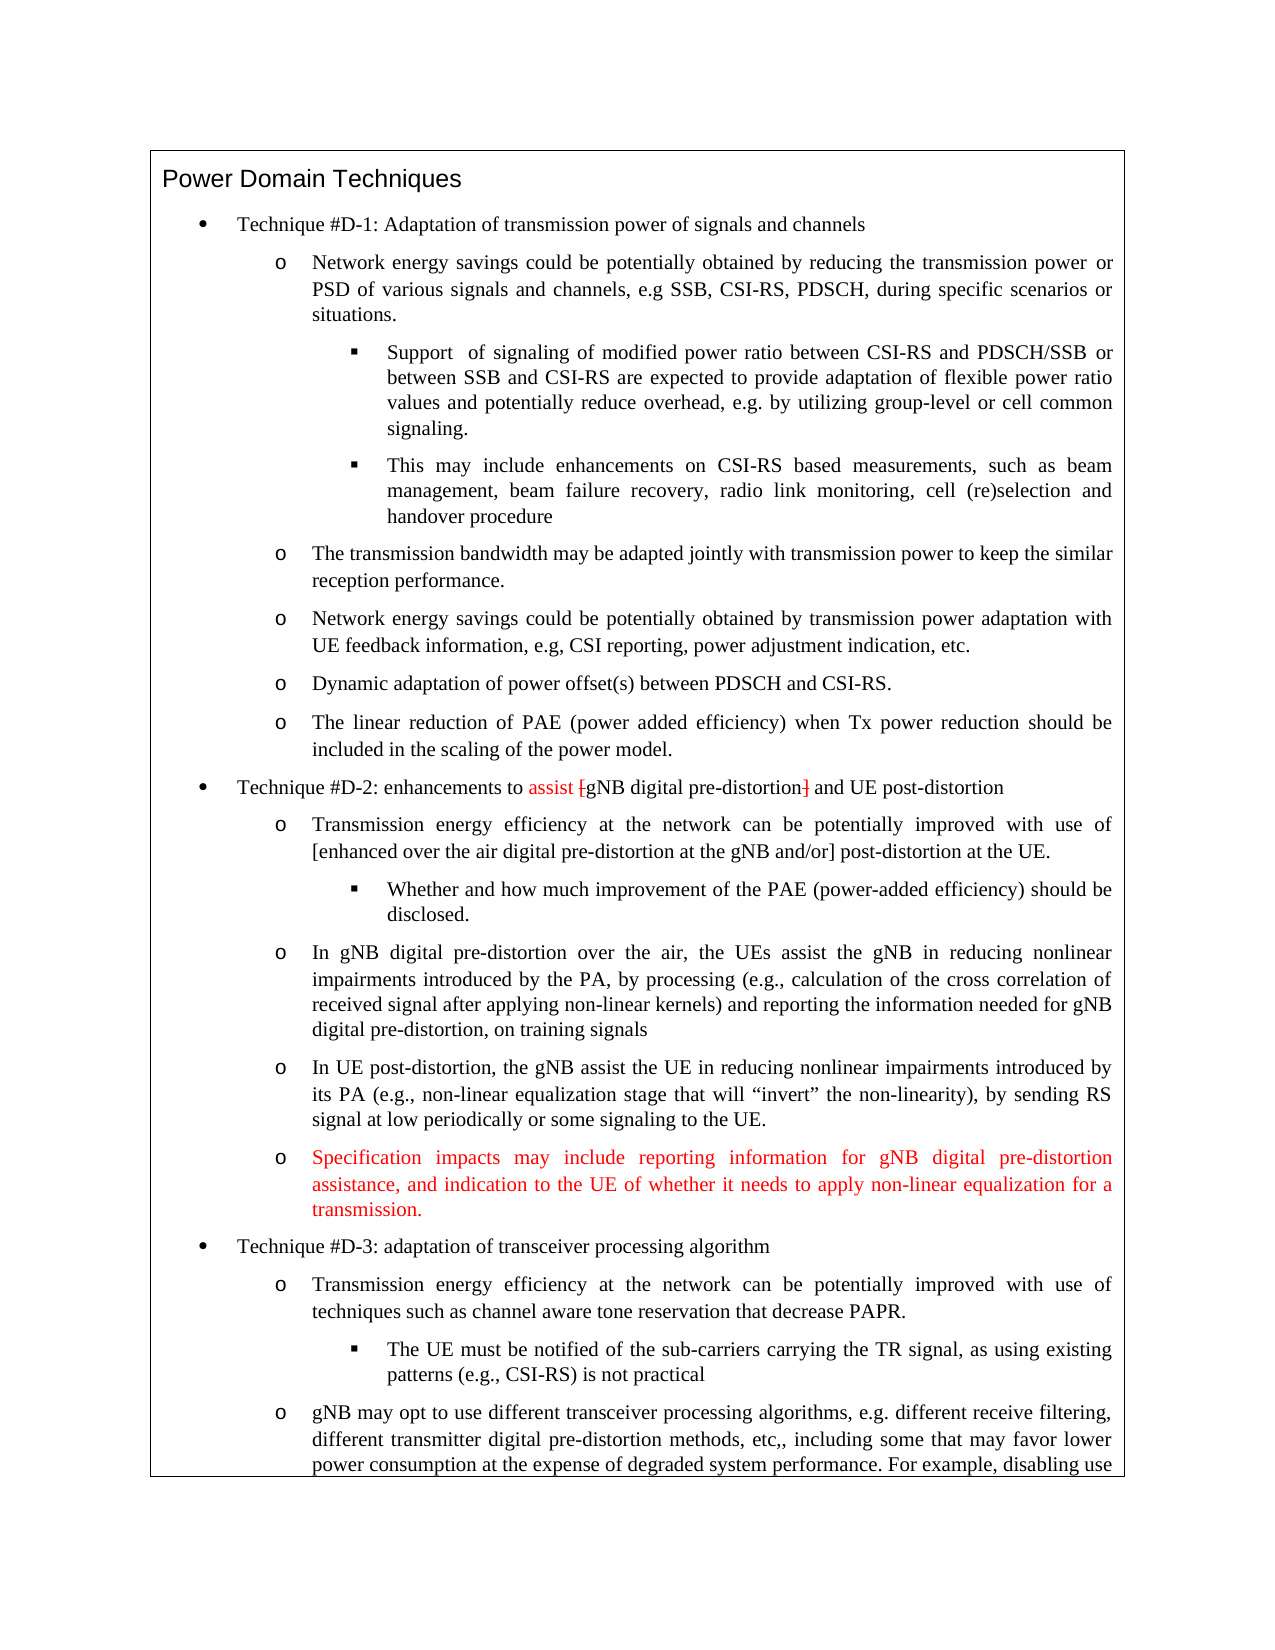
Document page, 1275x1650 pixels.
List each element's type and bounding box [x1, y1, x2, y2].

table_header [151, 151, 1124, 1476]
